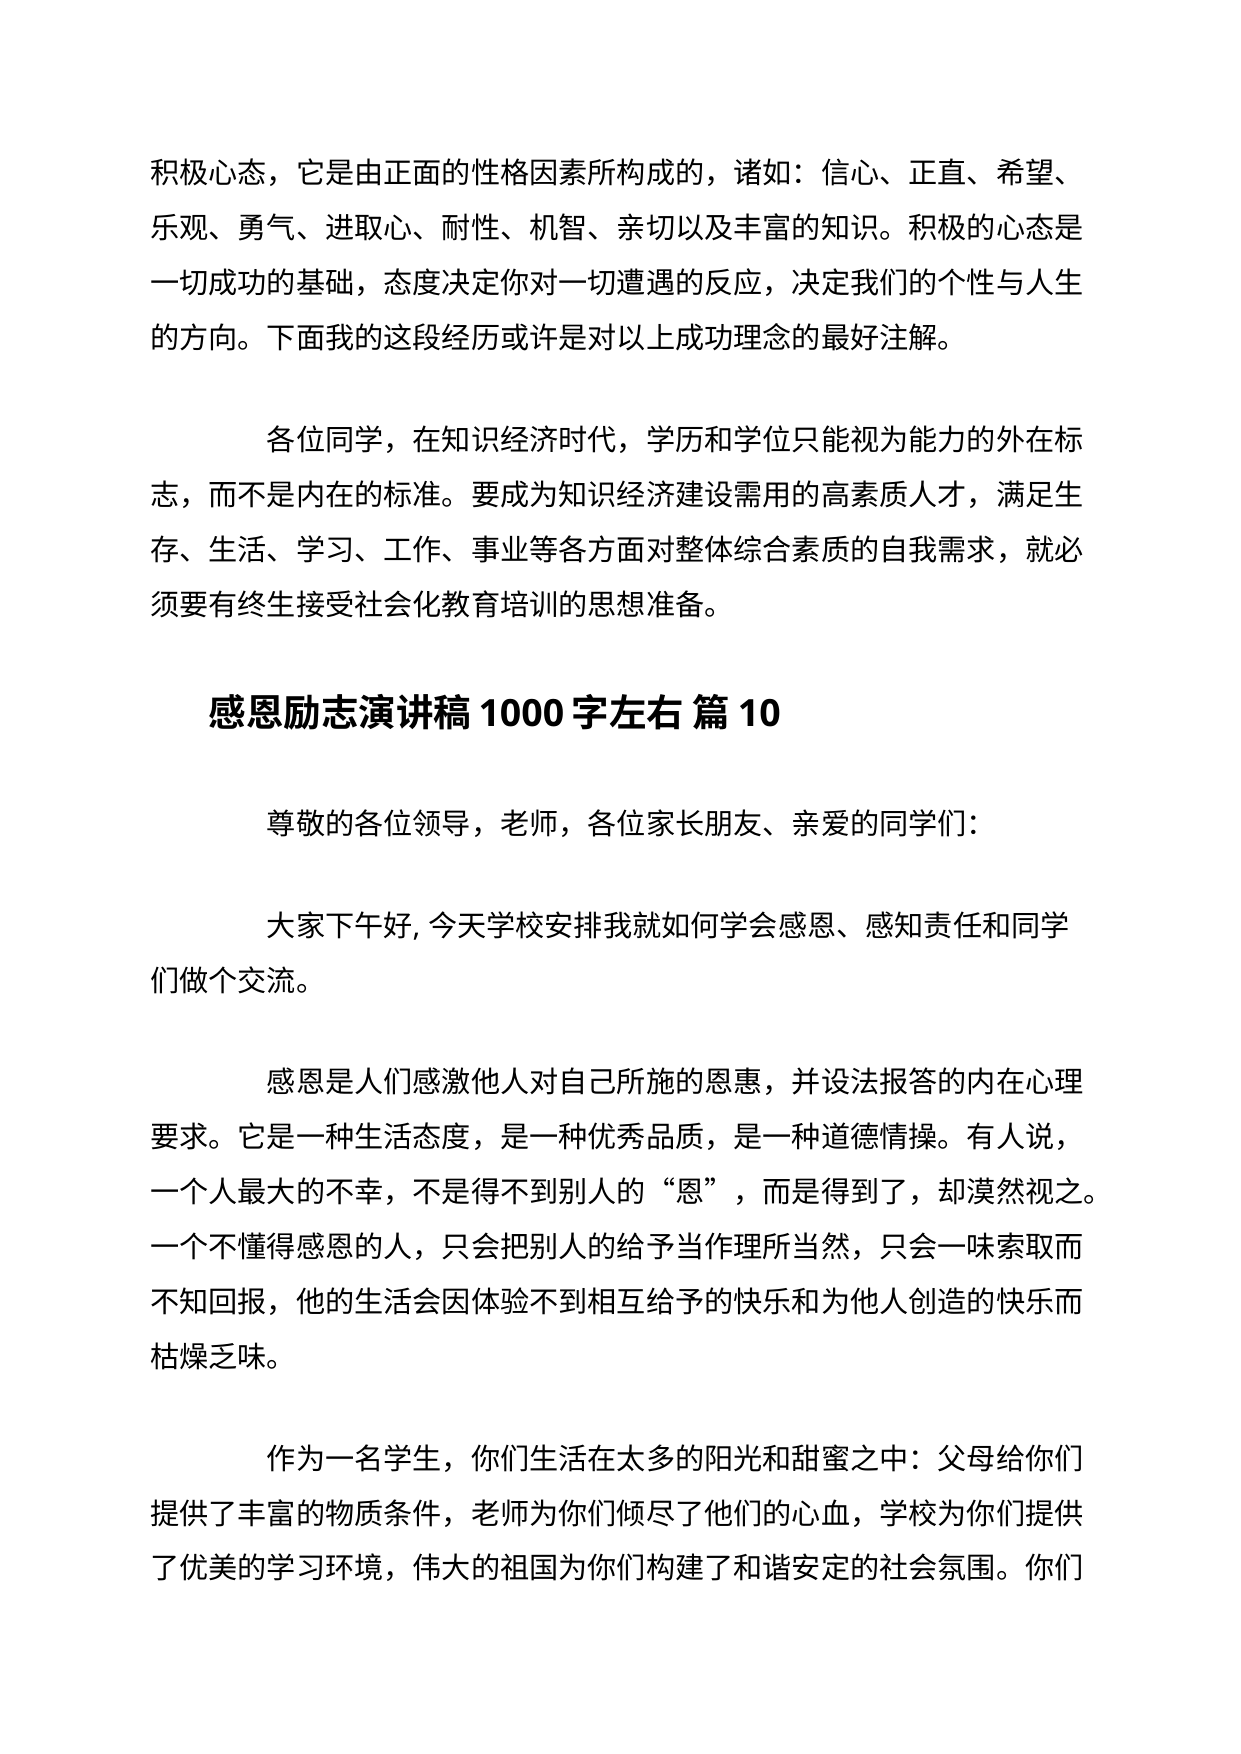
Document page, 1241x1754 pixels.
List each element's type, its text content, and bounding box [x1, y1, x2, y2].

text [150, 150, 1090, 357]
text 大家下午好, 今天学校安排我就如何学会感恩、感知责任和同学们做个交流。 [150, 902, 1090, 999]
text 各位同学，在知识经济时代，学历和学位只能视为能力的外在标志，而不是内在的标准。要成为知识经济建设需用的高素质人才，满足生存、生活、学习、工作、事业等各方面对整体综合素质的自我需求，就必须要有终生接受社会化教育培训的思想准备。 [150, 416, 1090, 623]
text 感恩励志演讲稿1000字左右 篇10 [150, 683, 1090, 737]
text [150, 1435, 1090, 1587]
text 尊敬的各位领导，老师，各位家长朋友、亲爱的同学们： [150, 801, 1090, 843]
text 感恩是人们感激他人对自己所施的恩惠，并设法报答的内在心理要求。它是一种生活态度，是一种优秀品质，是一种道德情操。有人说，一个人最大的不幸，不是得不到别人的“恩”，而是得到了，却漠然视之。一个不懂得感恩的人，只会把别人的给予当作理所当然，只会一味索取而不知回报，他的生活会因体验不到相互给予的快乐和为他人创造的快乐而枯燥乏味。 [150, 1059, 1090, 1376]
